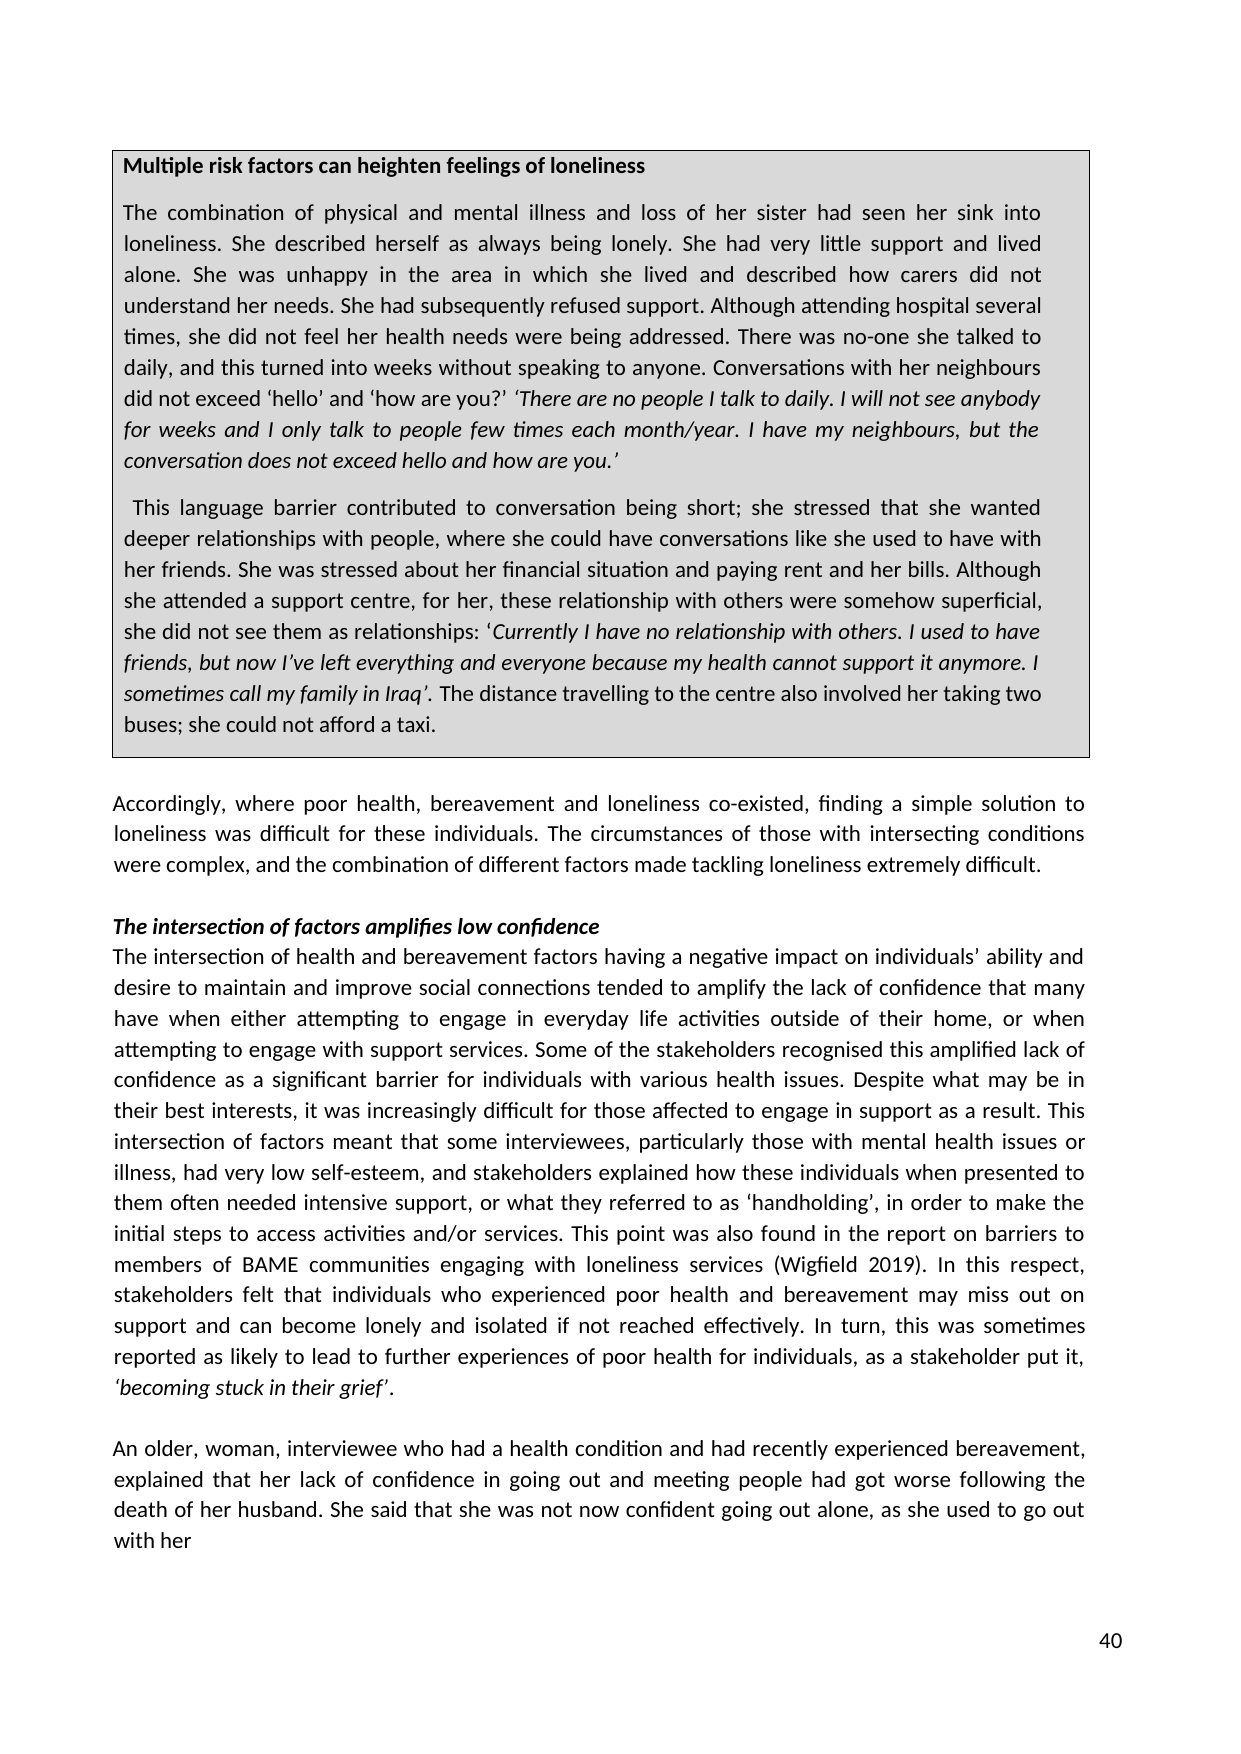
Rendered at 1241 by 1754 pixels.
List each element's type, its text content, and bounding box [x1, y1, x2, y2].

table_header Multiple risk factors can heighten feelings of loneliness The combination of physical and mental illness and loss of her sister had seen her sink into loneliness. She described herself as always being lonely. She had very little support and lived alone. She was unhappy in the area in which she lived and described how carers did not understand her needs. She had subsequently refused support. Although attending hospital several times, she did not feel her health needs were being addressed. There was no-one she talked to daily, and this turned into weeks without speaking to anyone. Conversations with her neighbours did not exceed ‘hello’ and ‘how are you?’ ‘There are no people I talk to daily. I will not see anybody for weeks and I only talk to people few times each month/year. I have my neighbours, but the conversation does not exceed hello and how are you.’ This language barrier contributed to conversation being short; she stressed that she wanted deeper relationships with people, where she could have conversations like she used to have with her friends. She was stressed about her financial situation and paying rent and her bills. Although she attended a support centre, for her, these relationship with others were somehow superficial, she did not see them as relationships: ‘Currently I have no relationship with others. I used to have friends, but now I’ve left everything and everyone because my health cannot support it anymore. I sometimes call my family in Iraq’. The distance travelling to the centre also involved her taking two buses; she could not afford a taxi. [113, 151, 1089, 757]
subtitle The intersection of factors amplifies low confidence [112, 912, 1087, 940]
text Accordingly, where poor health, bereavement and loneliness co-existed, finding a simple solution to loneliness was difficult for these individuals. The circumstances of those with intersecting conditions were complex, and the combination of different factors made tackling loneliness extremely difficult. [112, 789, 1087, 878]
text An older, woman, interviewee who had a health condition and had recently experienced bereavement, explained that her lack of confidence in going out and meeting people had got worse following the death of her husband. She said that she was not now confident going out alone, as she used to go out with her [112, 1434, 1087, 1554]
text The intersection of health and bereavement factors having a negative impact on individuals’ ability and desire to maintain and improve social connections tended to amplify the lack of confidence that many have when either attempting to engage in everyday life activities outside of their home, or when attempting to engage with support services. Some of the stakeholders recognised this amplified lack of confidence as a significant barrier for individuals with various health issues. Despite what may be in their best interests, it was increasingly difficult for those affected to engage in support as a result. This intersection of factors meant that some interviewees, particularly those with mental health issues or illness, had very low self-esteem, and stakeholders explained how these individuals when presented to them often needed intensive support, or what they referred to as ‘handholding’, in order to make the initial steps to access activities and/or services. This point was also found in the report on barriers to members of BAME communities engaging with loneliness services (Wigfield 2019). In this respect, stakeholders felt that individuals who experienced poor health and bereavement may miss out on support and can become lonely and isolated if not reached effectively. In turn, this was sometimes reported as likely to lead to further experiences of poor health for individuals, as a stakeholder put it, ‘becoming stuck in their grief’. [112, 942, 1087, 1401]
